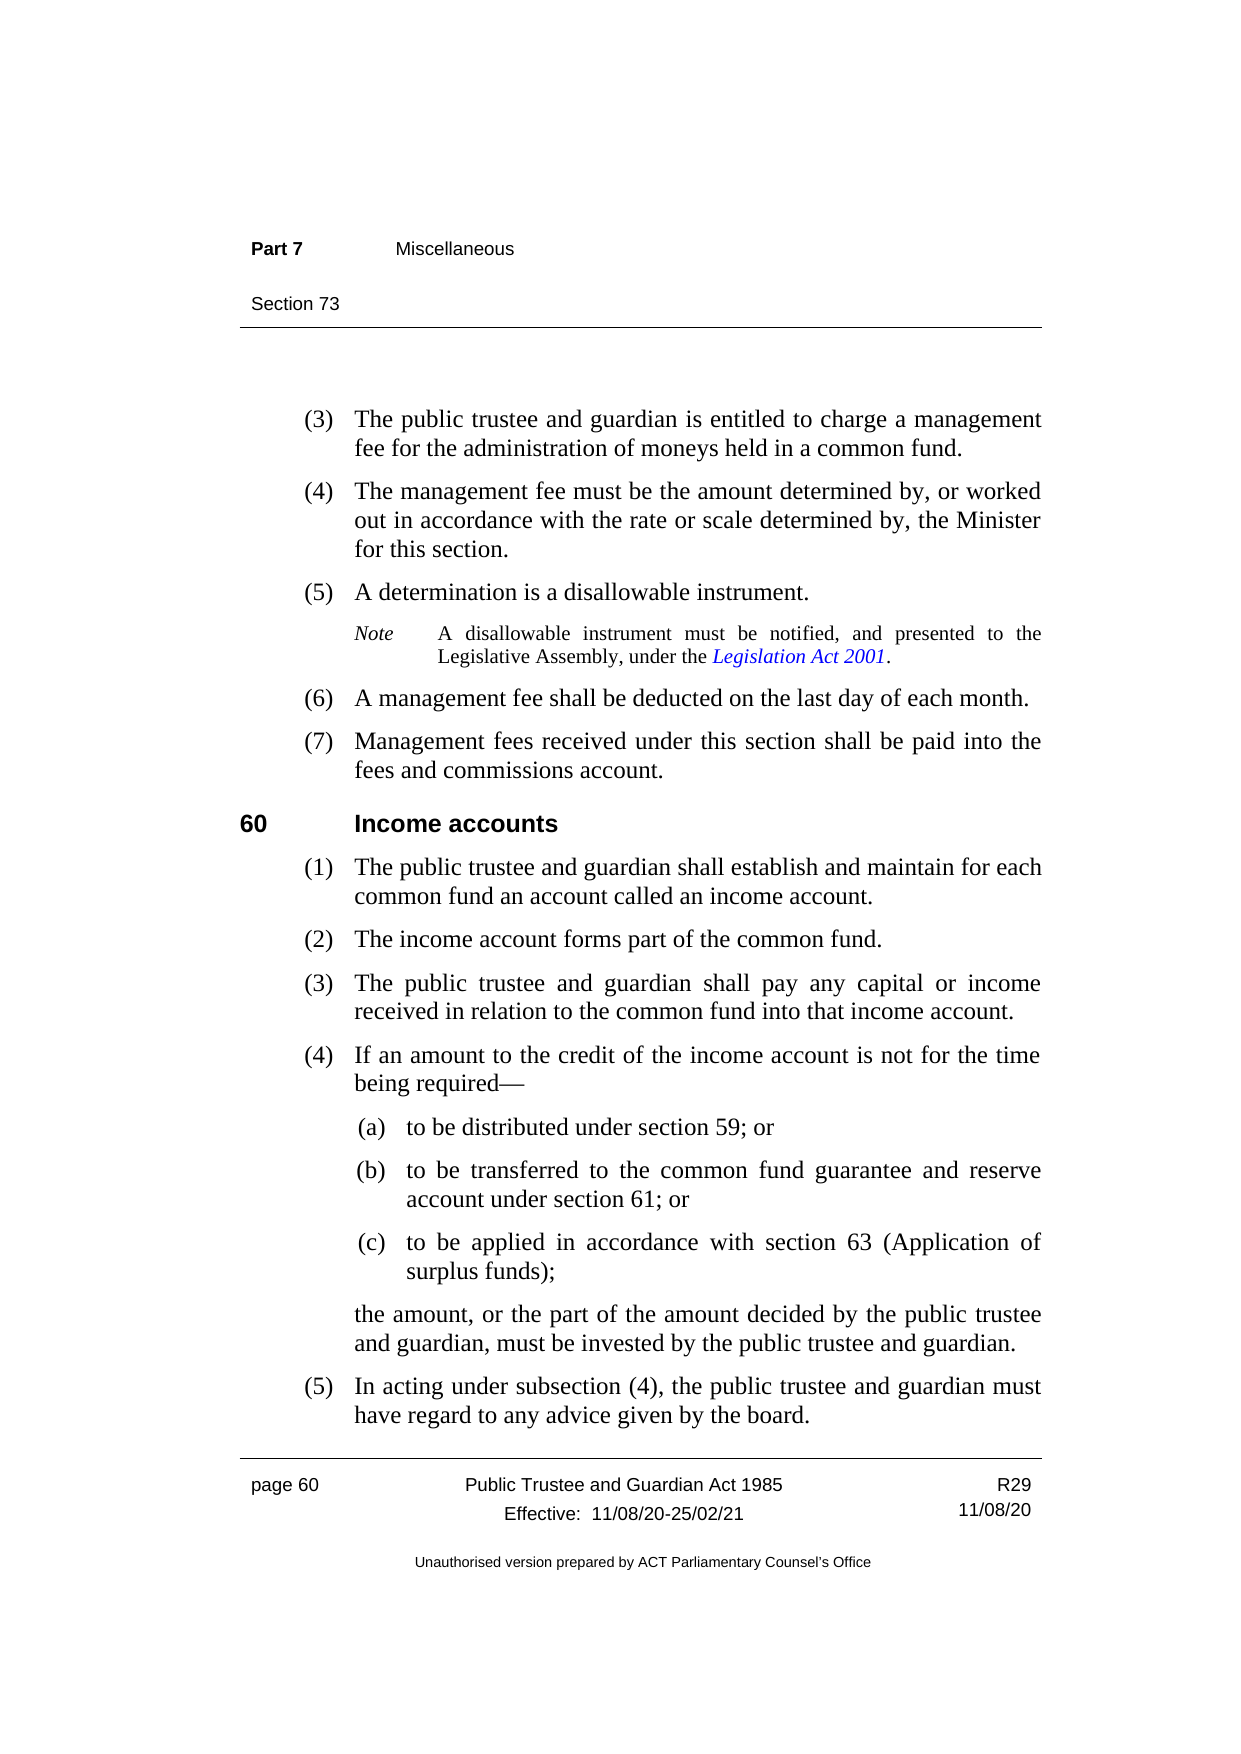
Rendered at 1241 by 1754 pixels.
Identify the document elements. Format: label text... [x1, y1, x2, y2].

text the amount, or the part of the amount decided by the public trustee and guardian, must be invested by the public trustee and guardian. [354, 1299, 1042, 1357]
text (6) A management fee shall be deducted on the last day of each month. [239, 683, 1042, 712]
text (5) A determination is a disallowable instrument. [239, 577, 1042, 606]
text (a) to be distributed under section 59; or [239, 1112, 1042, 1141]
text Note A disallowable instrument must be notified, and presented to the Legislative Assembly, under the Legislation Act 2001. [354, 620, 1042, 668]
text (4) The management fee must be the amount determined by, or worked out in accordance with the rate or scale determined by, the Minister for this section. [239, 476, 1042, 562]
text (c) to be applied in accordance with section 63 (Application of surplus funds); [239, 1227, 1042, 1285]
text 60 Income accounts [239, 809, 1042, 838]
text (3) The public trustee and guardian shall pay any capital or income received in relation to the common fund into that income account. [239, 968, 1042, 1025]
text (1) The public trustee and guardian shall establish and maintain for each common fund an account called an income account. [239, 852, 1042, 910]
text (2) The income account forms part of the common fund. [239, 924, 1042, 953]
text (7) Management fees received under this section shall be paid into the fees and commissions account. [239, 726, 1042, 784]
text (4) If an amount to the credit of the income account is not for the time being required— [239, 1040, 1042, 1097]
text (b) to be transferred to the common fund guarantee and reserve account under section 61; or [239, 1155, 1042, 1213]
text (5) In acting under subsection (4), the public trustee and guardian must have regard to any advice given by the board. [239, 1371, 1042, 1429]
text (3) The public trustee and guardian is entitled to charge a management fee for the administration of moneys held in a common fund. [239, 404, 1042, 462]
